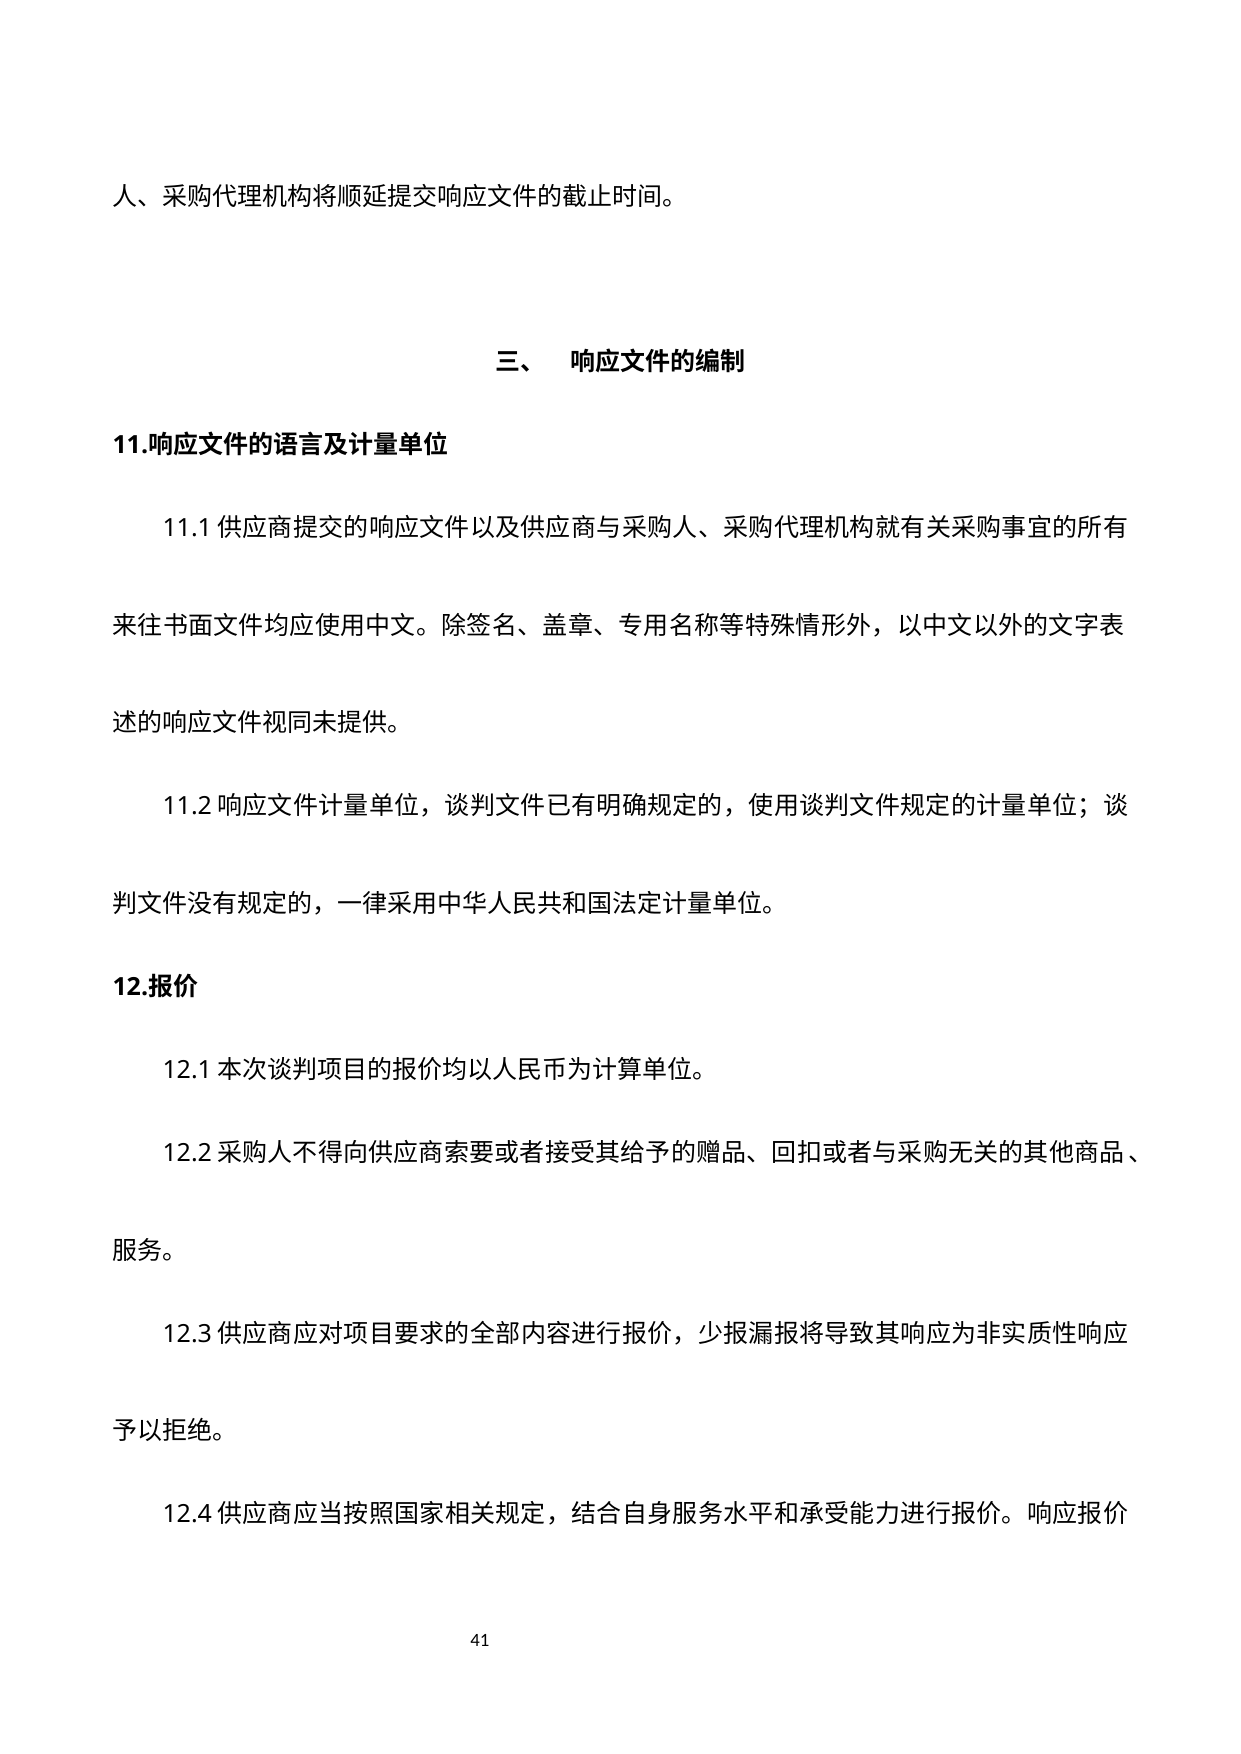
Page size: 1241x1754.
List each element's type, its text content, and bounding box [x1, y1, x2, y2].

text 12.3供应商应对项目要求的全部内容进行报价，少报漏报将导致其响应为非实质性响应予以拒绝。 [112, 1299, 1128, 1461]
list 响应文件的编制 [112, 327, 1128, 392]
text 12.2采购人不得向供应商索要或者接受其给予的赠品、回扣或者与采购无关的其他商品、服务。 [112, 1118, 1128, 1281]
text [112, 162, 1128, 227]
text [112, 1479, 1128, 1544]
text 11.1供应商提交的响应文件以及供应商与采购人、采购代理机构就有关采购事宜的所有来往书面文件均应使用中文。除签名、盖章、专用名称等特殊情形外，以中文以外的文字表述的响应文件视同未提供。 [112, 493, 1128, 753]
text 11.响应文件的语言及计量单位 [112, 410, 1128, 475]
text 11.2响应文件计量单位，谈判文件已有明确规定的，使用谈判文件规定的计量单位；谈判文件没有规定的，一律采用中华人民共和国法定计量单位。 [112, 771, 1128, 934]
text 12.1本次谈判项目的报价均以人民币为计算单位。 [112, 1035, 1128, 1100]
text 12.报价 [112, 952, 1128, 1017]
